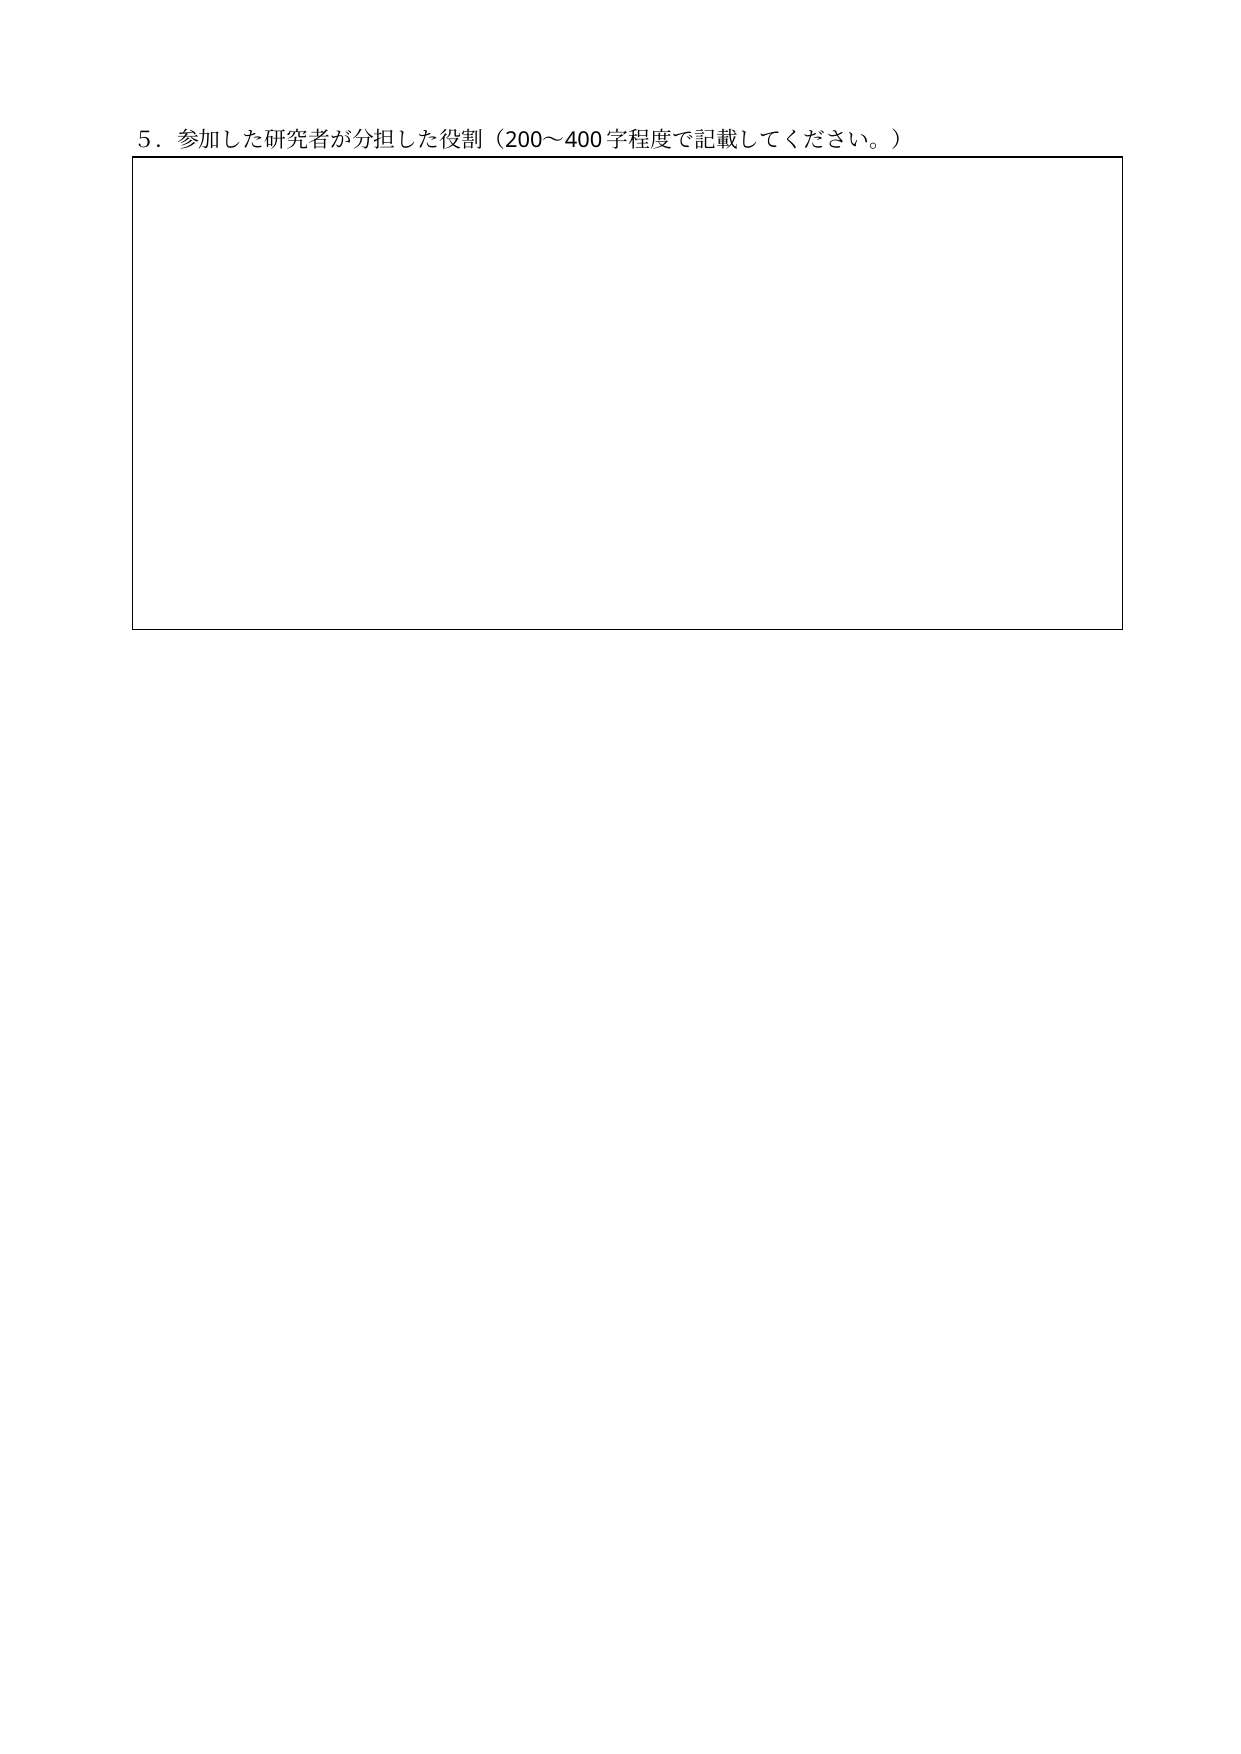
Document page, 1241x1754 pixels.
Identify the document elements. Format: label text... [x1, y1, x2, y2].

table_header [133, 158, 1122, 629]
text ５．参加した研究者が分担した役割（200〜400字程度で記載してください。） [133, 119, 1122, 156]
